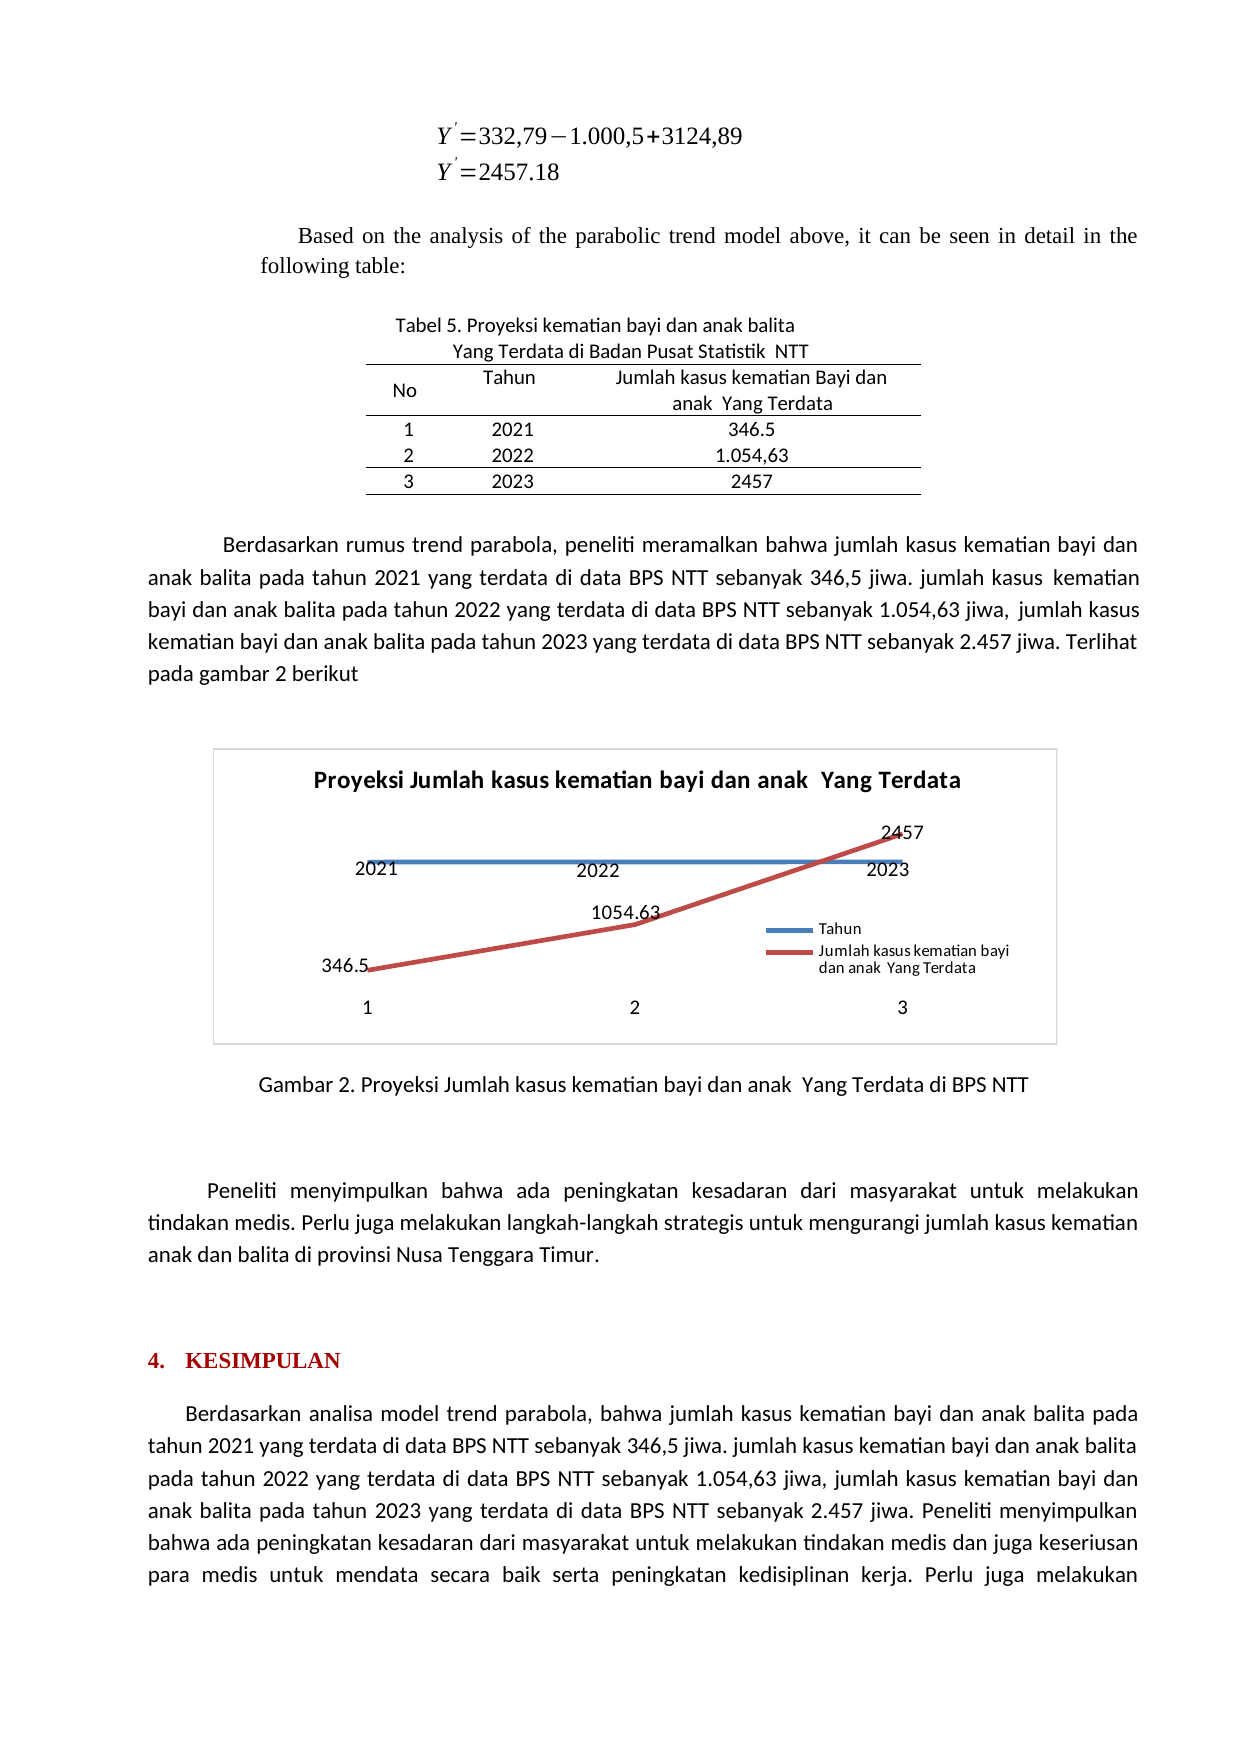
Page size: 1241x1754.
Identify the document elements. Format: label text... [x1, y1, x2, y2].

text Yang Terdata di Badan Pusat Statistik NTT [157, 338, 1140, 363]
text Berdasarkan rumus trend parabola, peneliti meramalkan bahwa jumlah kasus kematian bayi dan anak balita pada tahun 2021 yang terdata di data BPS NTT sebanyak 346,5 jiwa. jumlah kasus kematian bayi dan anak balita pada tahun 2022 yang terdata di data BPS NTT sebanyak 1.054,63 jiwa, jumlah kasus kematian bayi dan anak balita pada tahun 2023 yang terdata di data BPS NTT sebanyak 2.457 jiwa. Terlihat pada gambar 2 berikut [148, 531, 1140, 687]
table_cell 346.5 [574, 416, 921, 442]
table_cell 2023 [443, 468, 574, 494]
table_cell 2457 [574, 468, 921, 494]
list KESIMPULAN [148, 1347, 1140, 1373]
table_cell 2021 [443, 416, 574, 442]
text Tabel 5. Proyeksi kematian bayi dan anak balita [157, 313, 1140, 338]
table_cell 3 [366, 468, 443, 494]
table_cell 1.054,63 [574, 442, 921, 467]
table_cell 2 [366, 442, 443, 467]
table_header Jumlah kasus kematian Bayi dan anak Yang Terdata [574, 365, 921, 415]
text Gambar 2. Proyeksi Jumlah kasus kematian bayi dan anak Yang Terdata di BPS NTT [148, 1070, 1140, 1098]
table_cell 1 [366, 416, 443, 442]
table_header No [366, 365, 443, 415]
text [148, 1399, 1140, 1588]
list Based on the analysis of the parabolic trend model above, it can be seen in detail in the following table: [260, 222, 1140, 278]
table_cell 2022 [443, 442, 574, 467]
text Peneliti menyimpulkan bahwa ada peningkatan kesadaran dari masyarakat untuk melakukan tindakan medis. Perlu juga melakukan langkah-langkah strategis untuk mengurangi jumlah kasus kematian anak dan balita di provinsi Nusa Tenggara Timur. [148, 1176, 1140, 1269]
table_header Tahun [443, 365, 574, 415]
